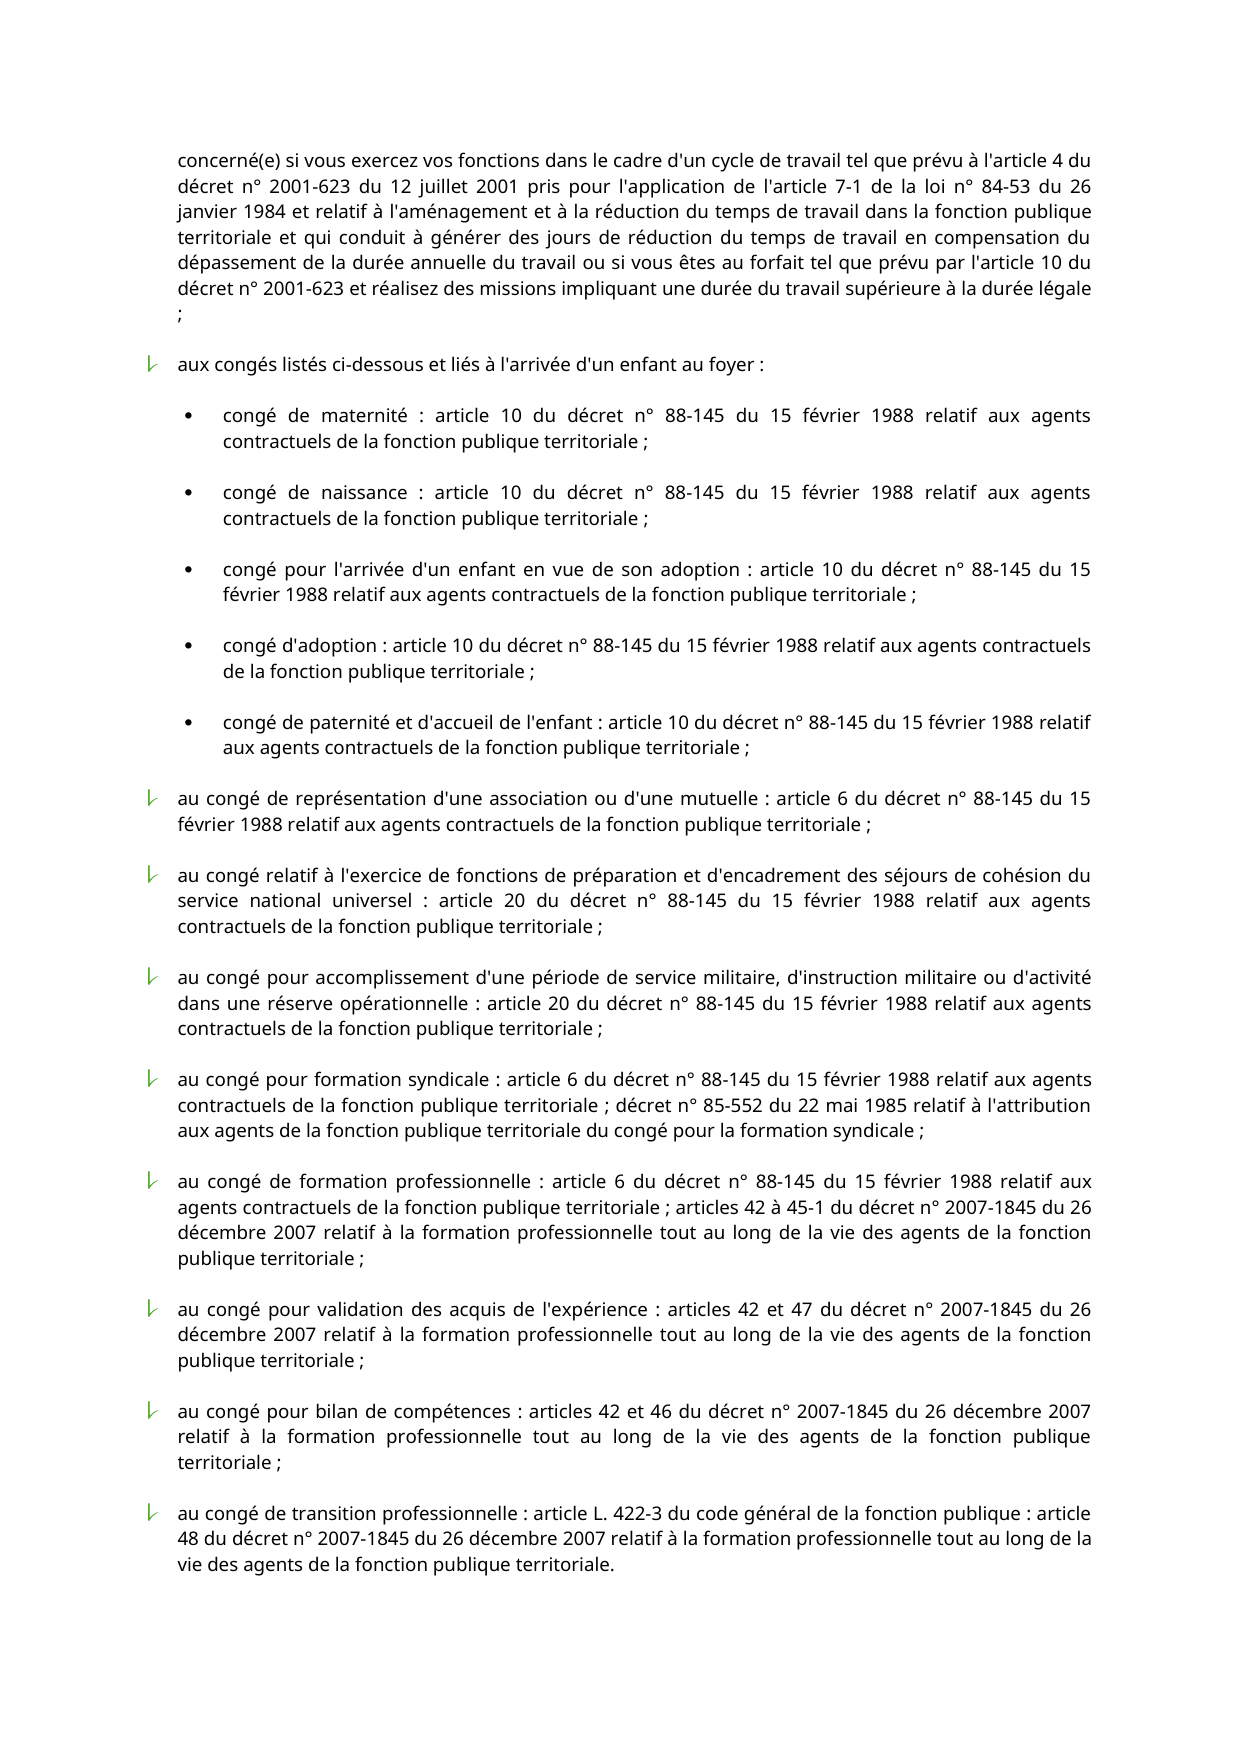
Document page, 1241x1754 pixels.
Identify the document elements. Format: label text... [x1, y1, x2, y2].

list aux congés listés ci-dessous et liés à l'arrivée d'un enfant au foyer : [148, 352, 1093, 377]
picture [148, 1069, 158, 1087]
list au congé de formation professionnelle : article 6 du décret n° 88-145 du 15 février 1988 relatif aux agents contractuels de la fonction publique territoriale ; articles 42 à 45-1 du décret n° 2007-1845 du 26 décembre 2007 relatif à la formation professionnelle tout au long de la vie des agents de la fonction publique territoriale ; [148, 1168, 1093, 1271]
list congé de paternité et d'accueil de l'enfant : article 10 du décret n° 88-145 du 15 février 1988 relatif aux agents contractuels de la fonction publique territoriale ; [185, 709, 1093, 760]
picture [148, 1171, 158, 1189]
list congé d'adoption : article 10 du décret n° 88-145 du 15 février 1988 relatif aux agents contractuels de la fonction publique territoriale ; [185, 632, 1093, 683]
picture [148, 355, 158, 372]
list au congé pour bilan de compétences : articles 42 et 46 du décret n° 2007-1845 du 26 décembre 2007 relatif à la formation professionnelle tout au long de la vie des agents de la fonction publique territoriale ; [148, 1398, 1093, 1475]
picture [148, 865, 158, 883]
list au congé pour accomplissement d'une période de service militaire, d'instruction militaire ou d'activité dans une réserve opérationnelle : article 20 du décret n° 88-145 du 15 février 1988 relatif aux agents contractuels de la fonction publique territoriale ; [148, 964, 1093, 1041]
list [148, 148, 1093, 326]
list au congé relatif à l'exercice de fonctions de préparation et d'encadrement des séjours de cohésion du service national universel : article 20 du décret n° 88-145 du 15 février 1988 relatif aux agents contractuels de la fonction publique territoriale ; [148, 862, 1093, 939]
list congé pour l'arrivée d'un enfant en vue de son adoption : article 10 du décret n° 88-145 du 15 février 1988 relatif aux agents contractuels de la fonction publique territoriale ; [185, 556, 1093, 607]
picture [148, 967, 158, 985]
picture [148, 789, 158, 806]
list congé de maternité : article 10 du décret n° 88-145 du 15 février 1988 relatif aux agents contractuels de la fonction publique territoriale ; [185, 403, 1093, 454]
picture [148, 1401, 158, 1419]
list au congé de transition professionnelle : article L. 422-3 du code général de la fonction publique : article 48 du décret n° 2007-1845 du 26 décembre 2007 relatif à la formation professionnelle tout au long de la vie des agents de la fonction publique territoriale. [148, 1500, 1093, 1577]
list congé de naissance : article 10 du décret n° 88-145 du 15 février 1988 relatif aux agents contractuels de la fonction publique territoriale ; [185, 479, 1093, 530]
picture [148, 1503, 158, 1521]
picture [148, 1299, 158, 1317]
list au congé pour validation des acquis de l'expérience : articles 42 et 47 du décret n° 2007-1845 du 26 décembre 2007 relatif à la formation professionnelle tout au long de la vie des agents de la fonction publique territoriale ; [148, 1296, 1093, 1373]
list au congé pour formation syndicale : article 6 du décret n° 88-145 du 15 février 1988 relatif aux agents contractuels de la fonction publique territoriale ; décret n° 85-552 du 22 mai 1985 relatif à l'attribution aux agents de la fonction publique territoriale du congé pour la formation syndicale ; [148, 1066, 1093, 1143]
list au congé de représentation d'une association ou d'une mutuelle : article 6 du décret n° 88-145 du 15 février 1988 relatif aux agents contractuels de la fonction publique territoriale ; [148, 786, 1093, 837]
